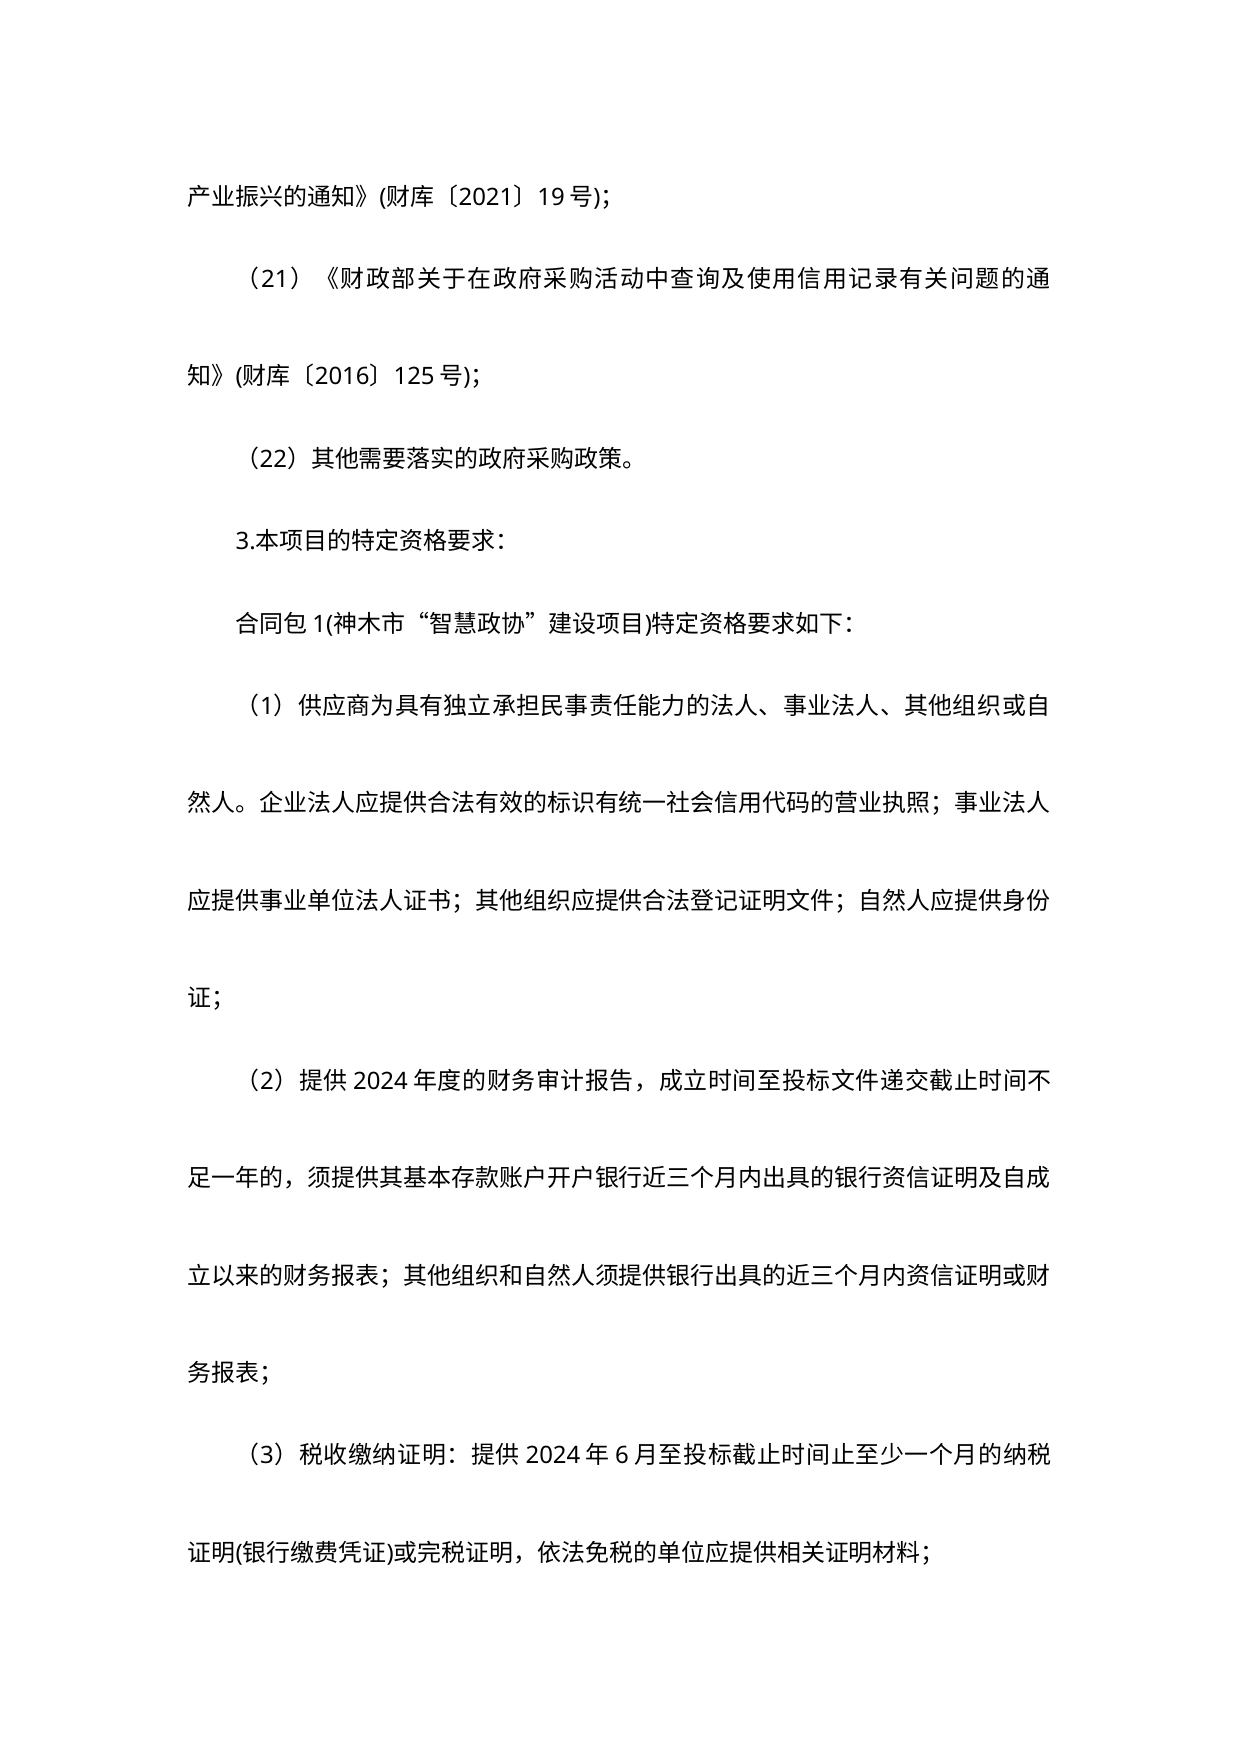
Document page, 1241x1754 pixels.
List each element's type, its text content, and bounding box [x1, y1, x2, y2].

text 合同包1(神木市“智慧政协”建设项目)特定资格要求如下： [187, 589, 1053, 654]
list （1）供应商为具有独立承担民事责任能力的法人、事业法人、其他组织或自然人。企业法人应提供合法有效的标识有统一社会信用代码的营业执照；事业法人应提供事业单位法人证书；其他组织应提供合法登记证明文件；自然人应提供身份证； [187, 671, 1053, 1029]
list （21）《财政部关于在政府采购活动中查询及使用信用记录有关问题的通知》(财库〔2016〕125号)； [187, 244, 1053, 407]
list （3）税收缴纳证明：提供2024年6月至投标截止时间止至少一个月的纳税证明(银行缴费凭证)或完税证明，依法免税的单位应提供相关证明材料； [187, 1421, 1053, 1583]
list （22）其他需要落实的政府采购政策。 [187, 424, 1053, 489]
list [187, 162, 1053, 227]
text 3.本项目的特定资格要求： [187, 507, 1053, 572]
list （2）提供2024年度的财务审计报告，成立时间至投标文件递交截止时间不足一年的，须提供其基本存款账户开户银行近三个月内出具的银行资信证明及自成立以来的财务报表；其他组织和自然人须提供银行出具的近三个月内资信证明或财务报表； [187, 1046, 1053, 1404]
